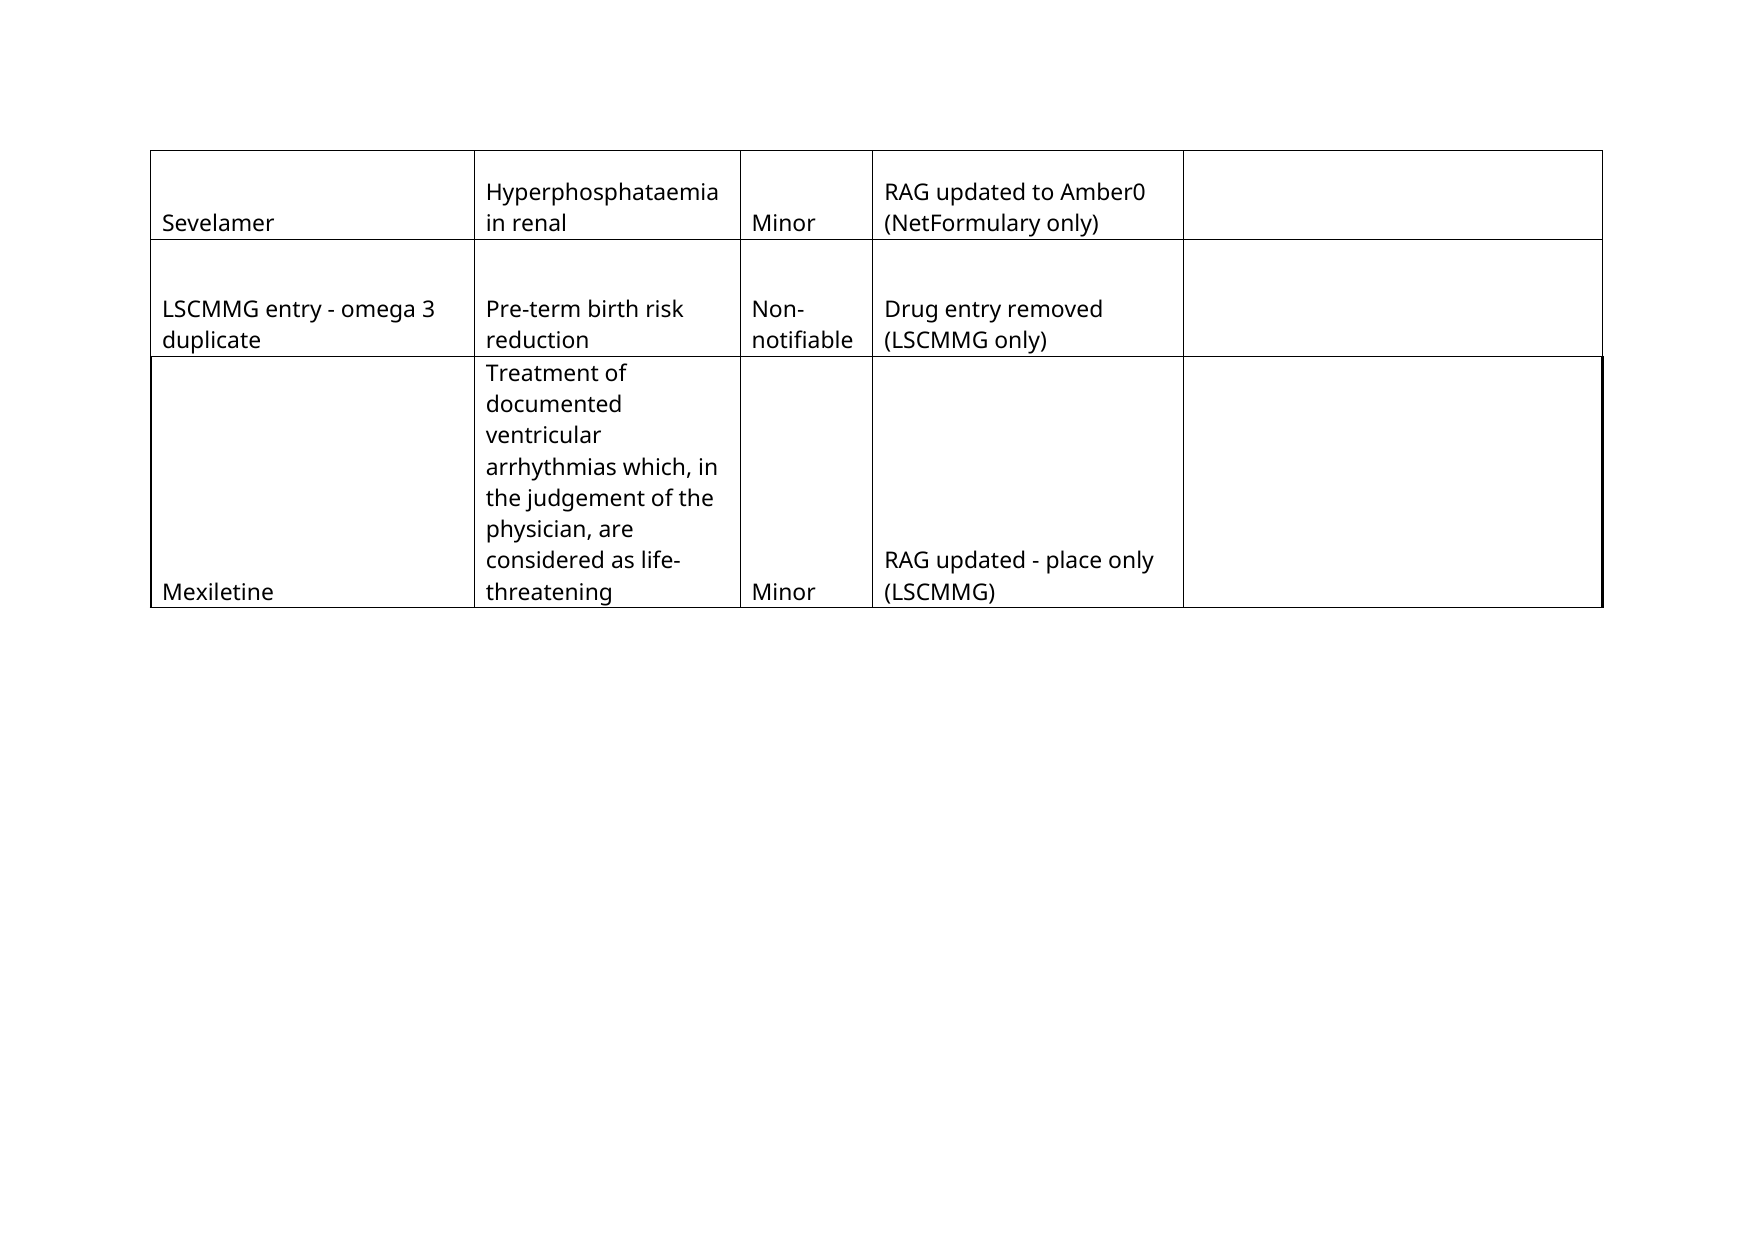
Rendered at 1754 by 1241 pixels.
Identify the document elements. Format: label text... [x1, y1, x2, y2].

table_cell Minor [741, 357, 872, 607]
table_cell RAG updated - place only (LSCMMG) [873, 357, 1183, 607]
table_cell [1184, 151, 1602, 238]
table_cell RAG updated to Amber0 (NetFormulary only) [873, 151, 1183, 238]
table_cell Non-notifiable [741, 240, 872, 356]
table_cell Sevelamer [151, 151, 474, 238]
table_cell LSCMMG entry - omega 3 duplicate [151, 240, 474, 356]
table_cell Pre-term birth risk reduction [475, 240, 740, 356]
table_cell Treatment of documented ventricular arrhythmias which, in the judgement of the physician, are considered as life-threatening [475, 357, 740, 607]
table_cell Drug entry removed (LSCMMG only) [873, 240, 1183, 356]
table_cell Mexiletine [152, 357, 474, 607]
table_cell [1184, 357, 1601, 607]
table_cell [1184, 240, 1602, 356]
table_cell Hyperphosphataemia in renal [475, 151, 740, 238]
table_cell Minor [741, 151, 872, 238]
